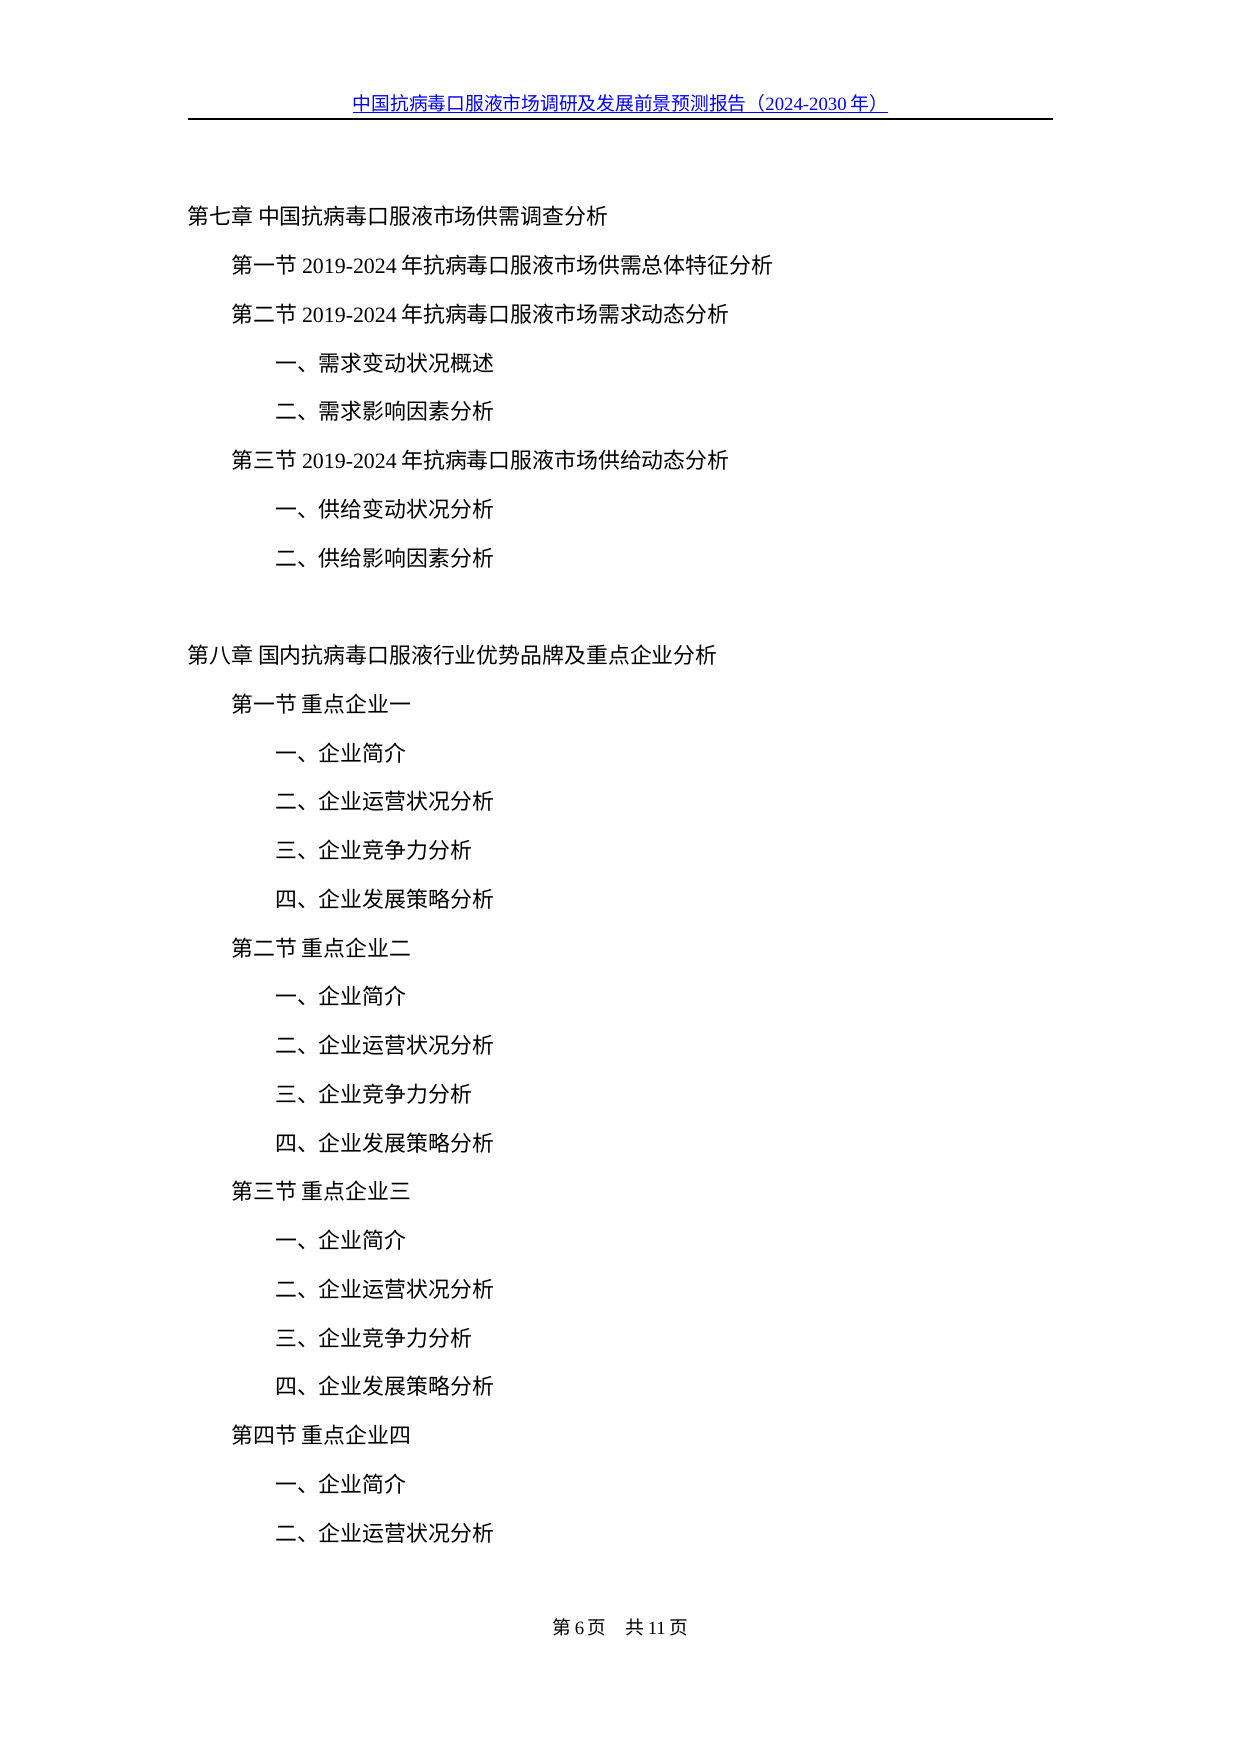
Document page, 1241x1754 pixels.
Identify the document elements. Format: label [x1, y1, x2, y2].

text [187, 150, 1053, 1548]
